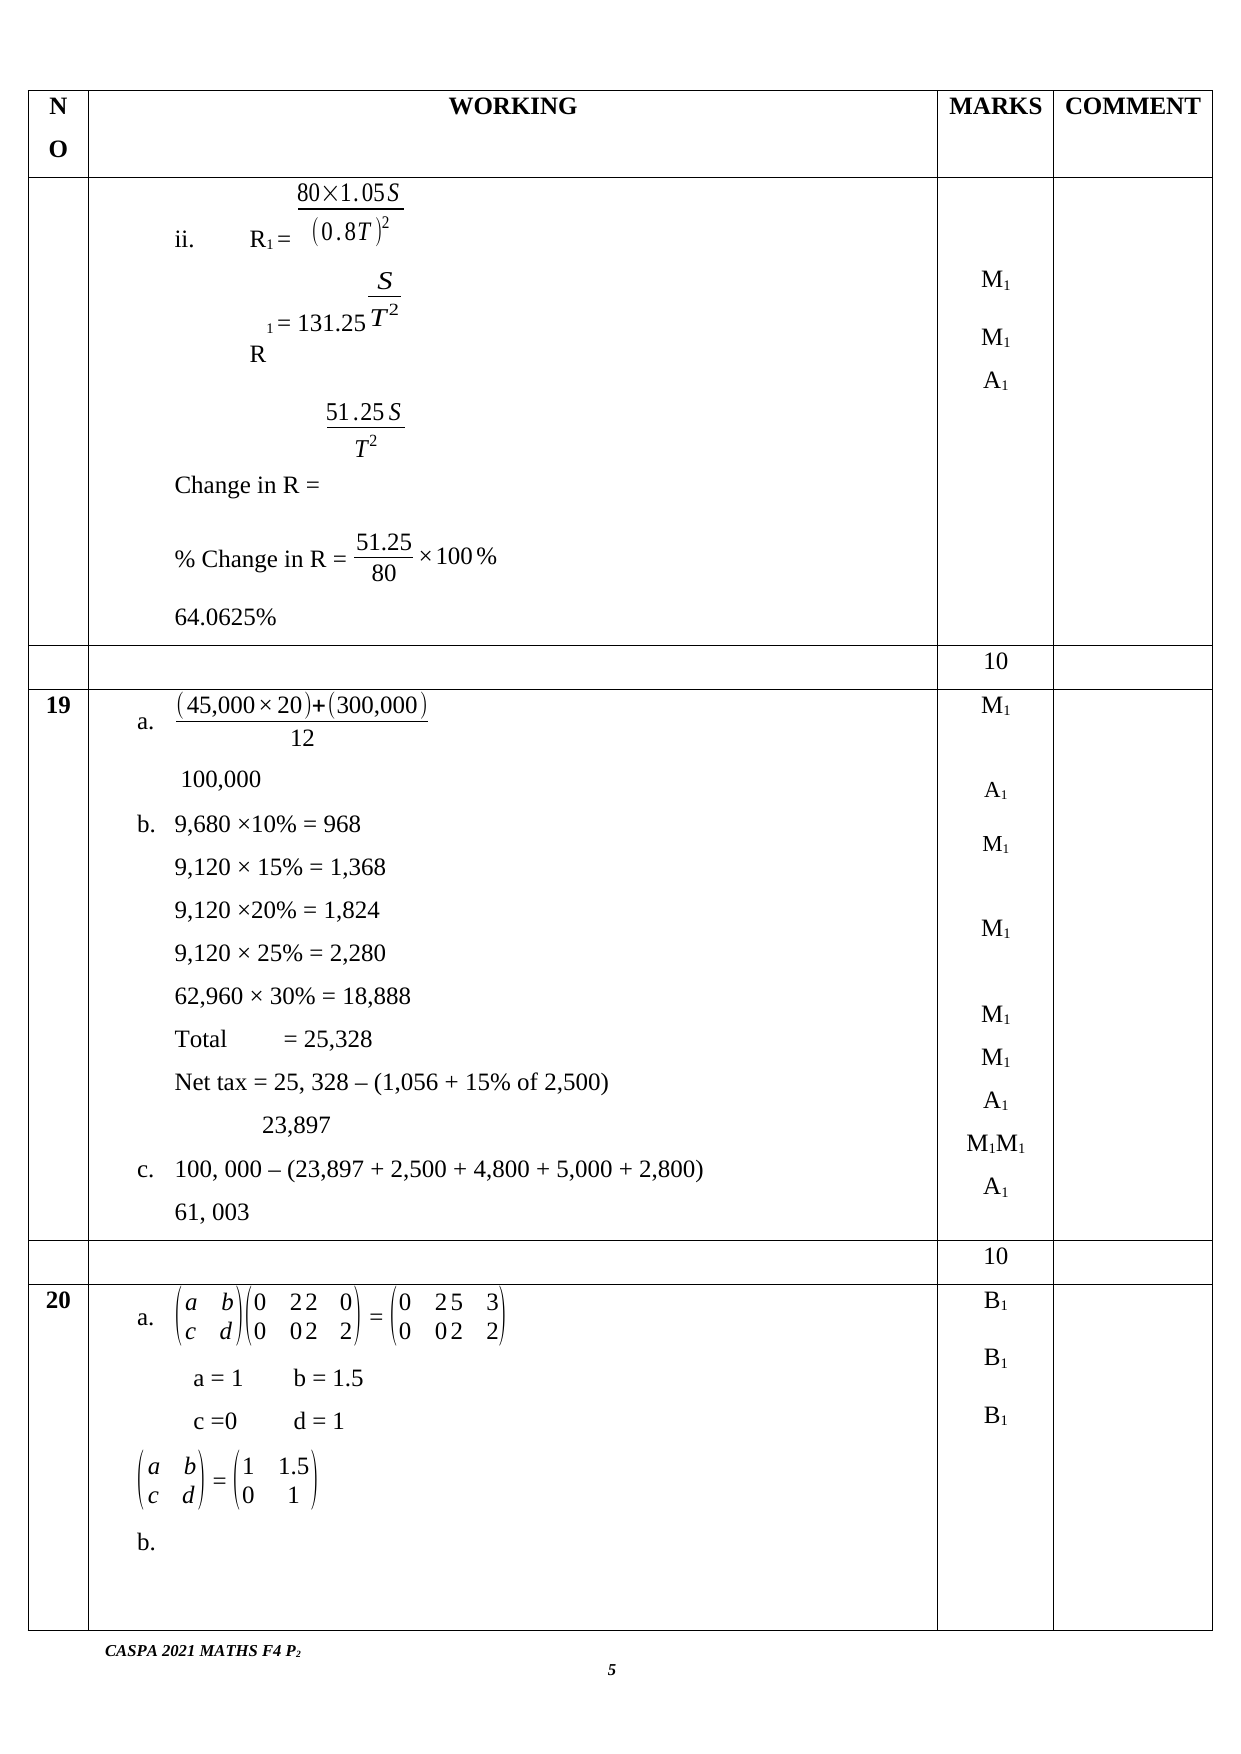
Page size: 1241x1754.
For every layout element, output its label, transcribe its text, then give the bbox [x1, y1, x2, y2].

table_cell 9,680 ×10% = 968 9,120 × 15% = 1,368 9,120 ×20% = 1,824 9,120 × 25% = 2,280 62,960 × 30% = 18,888 Total = 25,328 Net tax = 25, 328 – (1,056 + 15% of 2,500) 23,897 100, 000 – (23,897 + 2,500 + 4,800 + 5,000 + 2,800) 61, 003 [89, 690, 937, 1240]
table_cell M1 A1 M1 M1 M1 M1 A1 M1M1 A1 [938, 690, 1053, 1240]
table_cell [89, 1241, 937, 1284]
table_cell [29, 1241, 88, 1284]
table_cell 19 [29, 690, 88, 1240]
table_cell 18 [29, 178, 88, 645]
table_cell [1054, 1285, 1212, 1630]
table_cell M1 M1 A1 M1M1 A1 M1 M1 M1 A1 [938, 178, 1053, 645]
table_cell 10 [938, 1241, 1053, 1284]
table_cell 10 [938, 646, 1053, 689]
table_cell [1054, 646, 1212, 689]
table_cell B1 B1 B1 B1 B1 B1 [938, 1285, 1053, 1630]
table_cell [1054, 690, 1212, 1240]
table_cell [29, 646, 88, 689]
table_cell [89, 646, 937, 689]
table_cell [1054, 1241, 1212, 1284]
table_header MARKS [938, 91, 1053, 177]
table_cell [1054, 178, 1212, 645]
table_header WORKING [89, 91, 937, 177]
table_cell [89, 1285, 937, 1630]
table_header NO [29, 91, 88, 177]
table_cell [89, 178, 937, 645]
table_cell 20 [29, 1285, 88, 1630]
table_header COMMENT [1054, 91, 1212, 177]
